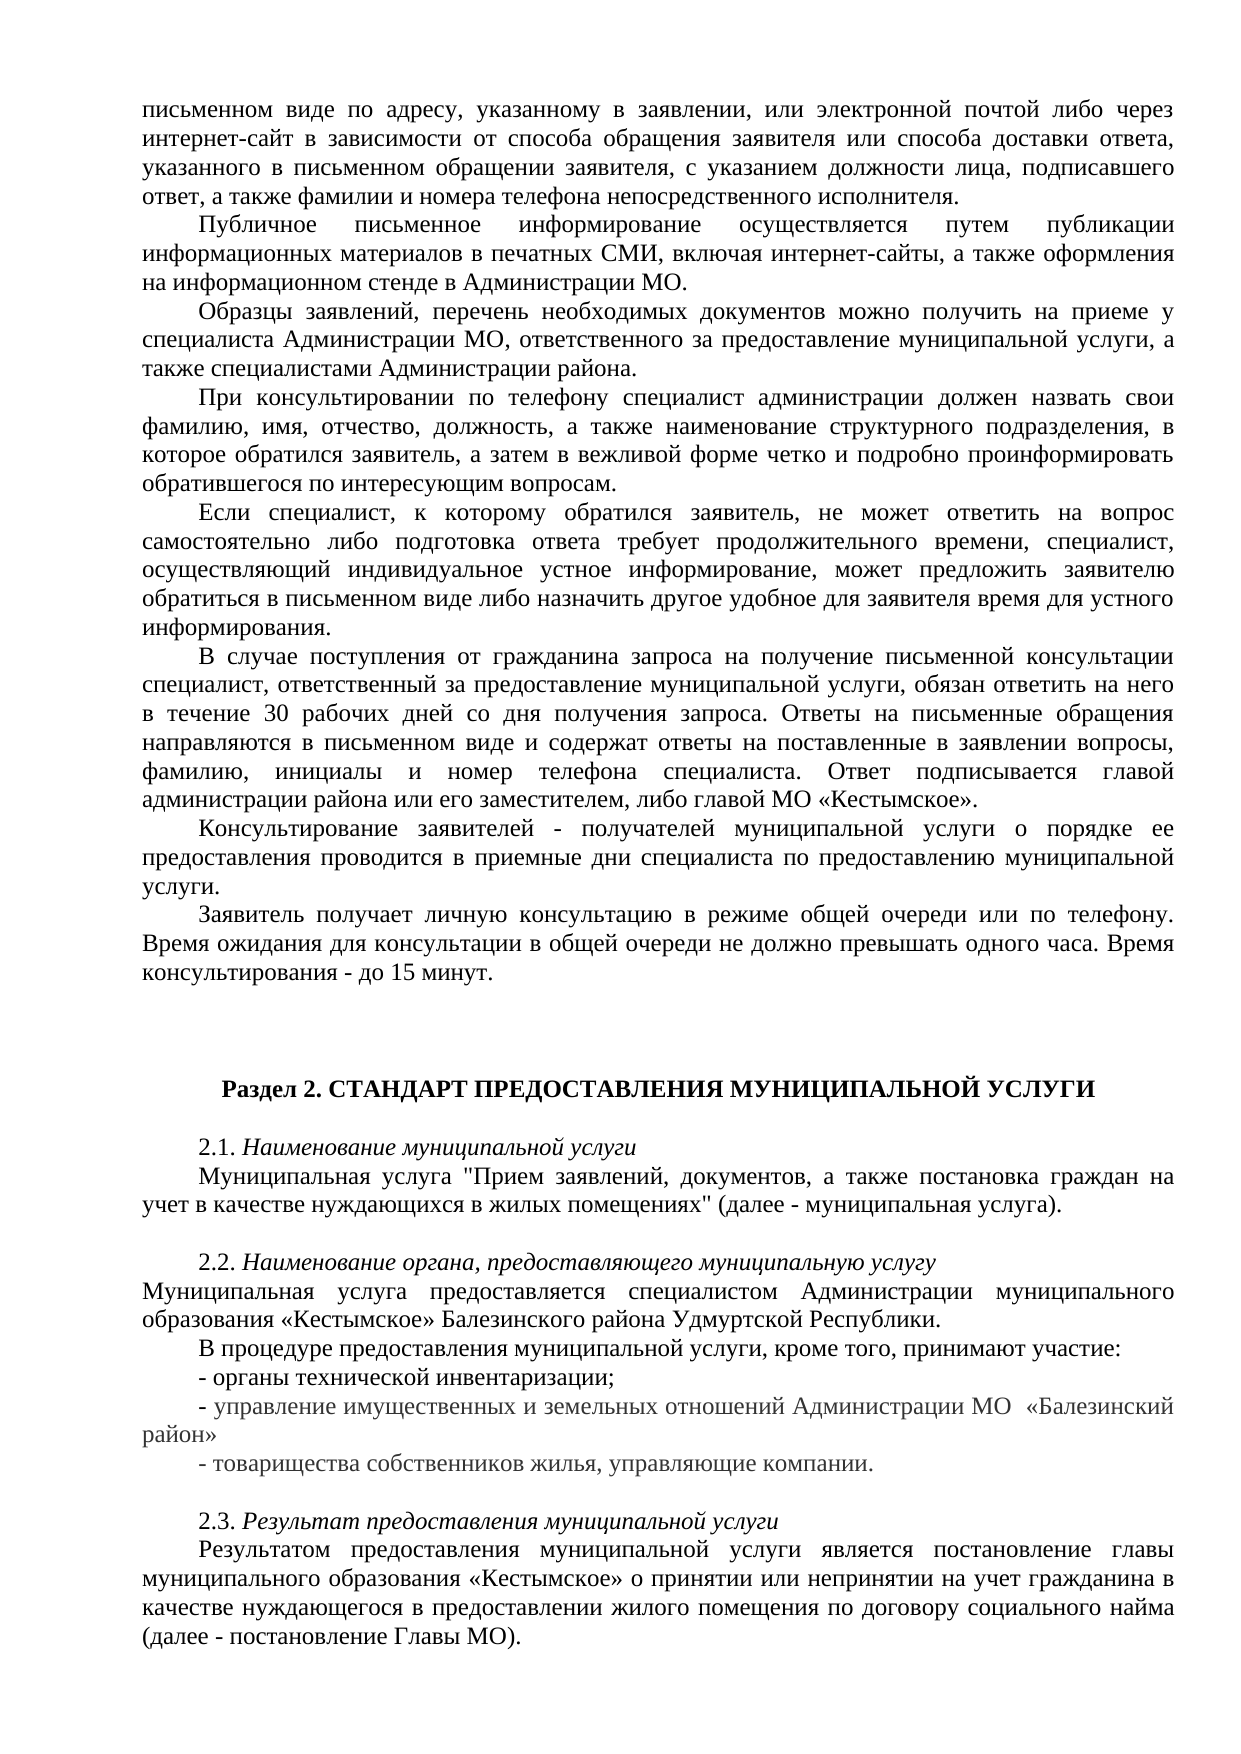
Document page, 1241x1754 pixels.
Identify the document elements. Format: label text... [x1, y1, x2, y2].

text - органы технической инвентаризации; [142, 1362, 1175, 1391]
text В процедуре предоставления муниципальной услуги, кроме того, принимают участие: [142, 1333, 1175, 1362]
text Муниципальная услуга "Прием заявлений, документов, а также постановка граждан на учет в качестве нуждающихся в жилых помещениях" (далее - муниципальная услуга). [142, 1161, 1175, 1218]
text Раздел 2. СТАНДАРТ ПРЕДОСТАВЛЕНИЯ МУНИЦИПАЛЬНОЙ УСЛУГИ [142, 1074, 1175, 1103]
text 2.1. Наименование муниципальной услуги [142, 1132, 1175, 1161]
text Заявитель получает личную консультацию в режиме общей очереди или по телефону. Время ожидания для консультации в общей очереди не должно превышать одного часа. Время консультирования - до 15 минут. [142, 899, 1175, 986]
text Образцы заявлений, перечень необходимых документов можно получить на приеме у специалиста Администрации МО, ответственного за предоставление муниципальной услуги, а также специалистами Администрации района. [142, 296, 1175, 382]
text В случае поступления от гражданина запроса на получение письменной консультации специалист, ответственный за предоставление муниципальной услуги, обязан ответить на него в течение 30 рабочих дней со дня получения запроса. Ответы на письменные обращения направляются в письменном виде и содержат ответы на поставленные в заявлении вопросы, фамилию, инициалы и номер телефона специалиста. Ответ подписывается главой администрации района или его заместителем, либо главой МО «Кестымское». [142, 641, 1175, 813]
text 2.3. Результат предоставления муниципальной услуги [142, 1506, 1175, 1534]
text Муниципальная услуга предоставляется специалистом Администрации муниципального образования «Кестымское» Балезинского района Удмуртской Республики. [142, 1276, 1175, 1333]
text Публичное письменное информирование осуществляется путем публикации информационных материалов в печатных СМИ, включая интернет-сайты, а также оформления на информационном стенде в Администрации МО. [142, 209, 1175, 296]
text Консультирование заявителей - получателей муниципальной услуги о порядке ее предоставления проводится в приемные дни специалиста по предоставлению муниципальной услуги. [142, 813, 1175, 899]
text - управление имущественных и земельных отношений Администрации МО «Балезинский район» [142, 1391, 1175, 1448]
text При консультировании по телефону специалист администрации должен назвать свои фамилию, имя, отчество, должность, а также наименование структурного подразделения, в которое обратился заявитель, а затем в вежливой форме четко и подробно проинформировать обратившегося по интересующим вопросам. [142, 382, 1175, 497]
text Результатом предоставления муниципальной услуги является постановление главы муниципального образования «Кестымское» о принятии или непринятии на учет гражданина в качестве нуждающегося в предоставлении жилого помещения по договору социального найма (далее - постановление Главы МО). [142, 1534, 1175, 1649]
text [142, 94, 1175, 209]
text 2.2. Наименование органа, предоставляющего муниципальную услугу [142, 1247, 1175, 1276]
text - товарищества собственников жилья, управляющие компании. [142, 1448, 1175, 1477]
text Если специалист, к которому обратился заявитель, не может ответить на вопрос самостоятельно либо подготовка ответа требует продолжительного времени, специалист, осуществляющий индивидуальное устное информирование, может предложить заявителю обратиться в письменном виде либо назначить другое удобное для заявителя время для устного информирования. [142, 497, 1175, 641]
